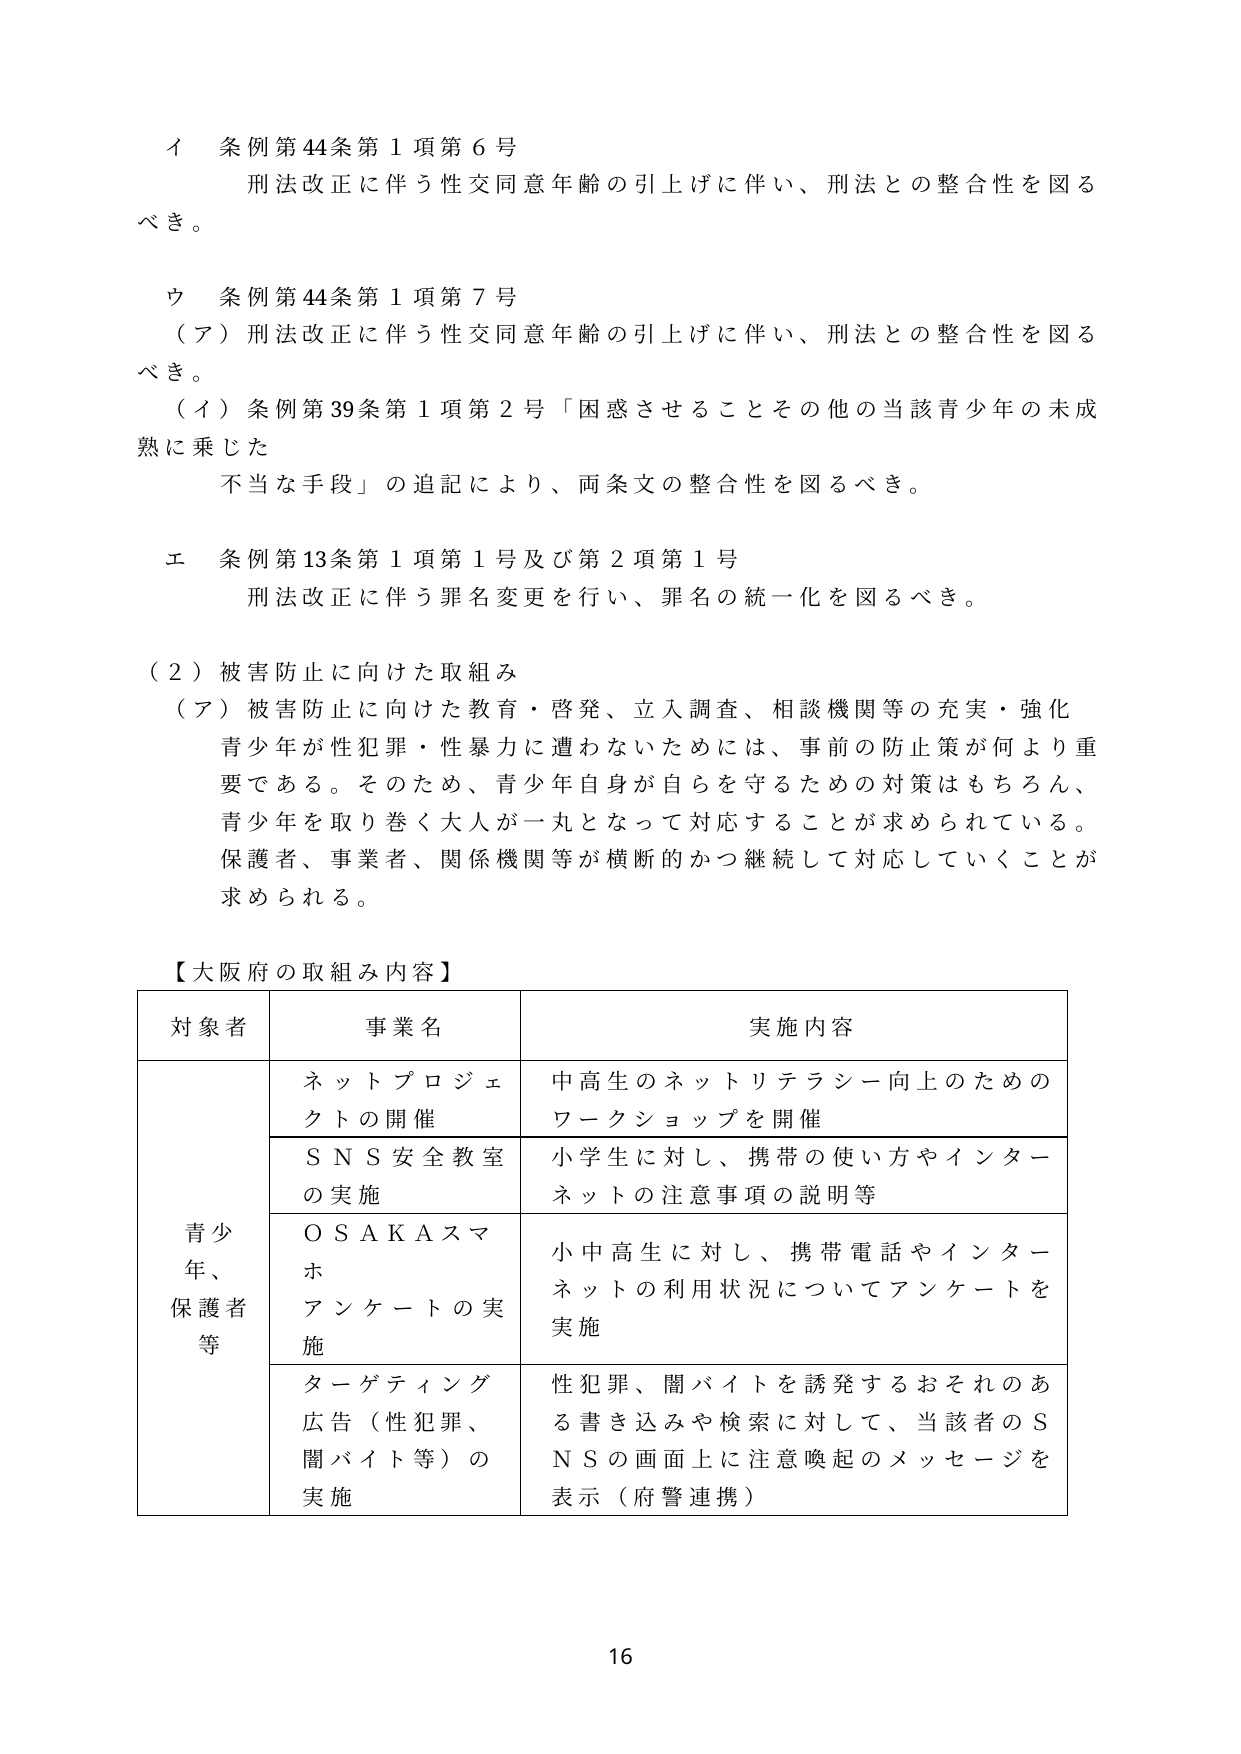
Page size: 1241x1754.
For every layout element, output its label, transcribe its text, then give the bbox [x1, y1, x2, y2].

table_cell 青少年、 保護者等 [138, 1061, 269, 1514]
text （ア）被害防止に向けた教育・啓発、立入調査、相談機関等の充実・強化 [137, 689, 1103, 727]
table_header 事業名 [270, 991, 520, 1060]
text （イ）条例第39条第１項第２号「困惑させることその他の当該青少年の未成熟に乗じた [137, 389, 1103, 464]
table_header 実施内容 [521, 991, 1067, 1060]
text 不当な手段」の追記により、両条文の整合性を図るべき。 [137, 464, 1103, 502]
text （ア）刑法改正に伴う性交同意年齢の引上げに伴い、刑法との整合性を図るべき。 [137, 314, 1103, 389]
text エ 条例第13条第１項第１号及び第２項第１号 [137, 539, 1103, 577]
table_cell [521, 1365, 1067, 1514]
table_cell ＯＳＡＫＡスマホ アンケートの実施 [270, 1214, 520, 1363]
text 【大阪府の取組み内容】 [137, 952, 1103, 989]
table_cell ターゲティング広告（性犯罪、闇バイト等）の実施 [270, 1365, 520, 1514]
text 青少年が性犯罪・性暴力に遭わないためには、事前の防止策が何より重要である。そのため、青少年自身が自らを守るための対策はもちろん、青少年を取り巻く大人が一丸となって対応することが求められている。保護者、事業者、関係機関等が横断的かつ継続して対応していくことが求められる。 [161, 727, 1103, 914]
table_header 対象者 [138, 991, 269, 1060]
table_cell ネットプロジェクトの開催 [270, 1061, 520, 1136]
text 刑法改正に伴う性交同意年齢の引上げに伴い、刑法との整合性を図るべき。 [137, 164, 1103, 239]
text イ 条例第44条第１項第６号 [137, 127, 1103, 164]
table_cell 小学生に対し、携帯の使い方やインターネットの注意事項の説明等 [521, 1138, 1067, 1212]
table_cell 中高生のネットリテラシー向上のためのワークショップを開催 [521, 1061, 1067, 1136]
text ウ 条例第44条第１項第７号 [137, 277, 1103, 314]
table_cell 小中高生に対し、携帯電話やインターネットの利用状況についてアンケートを実施 [521, 1214, 1067, 1363]
text （２）被害防止に向けた取組み [137, 652, 1103, 689]
table_cell ＳＮＳ安全教室の実施 [270, 1138, 520, 1212]
text 刑法改正に伴う罪名変更を行い、罪名の統一化を図るべき。 [137, 577, 1103, 614]
